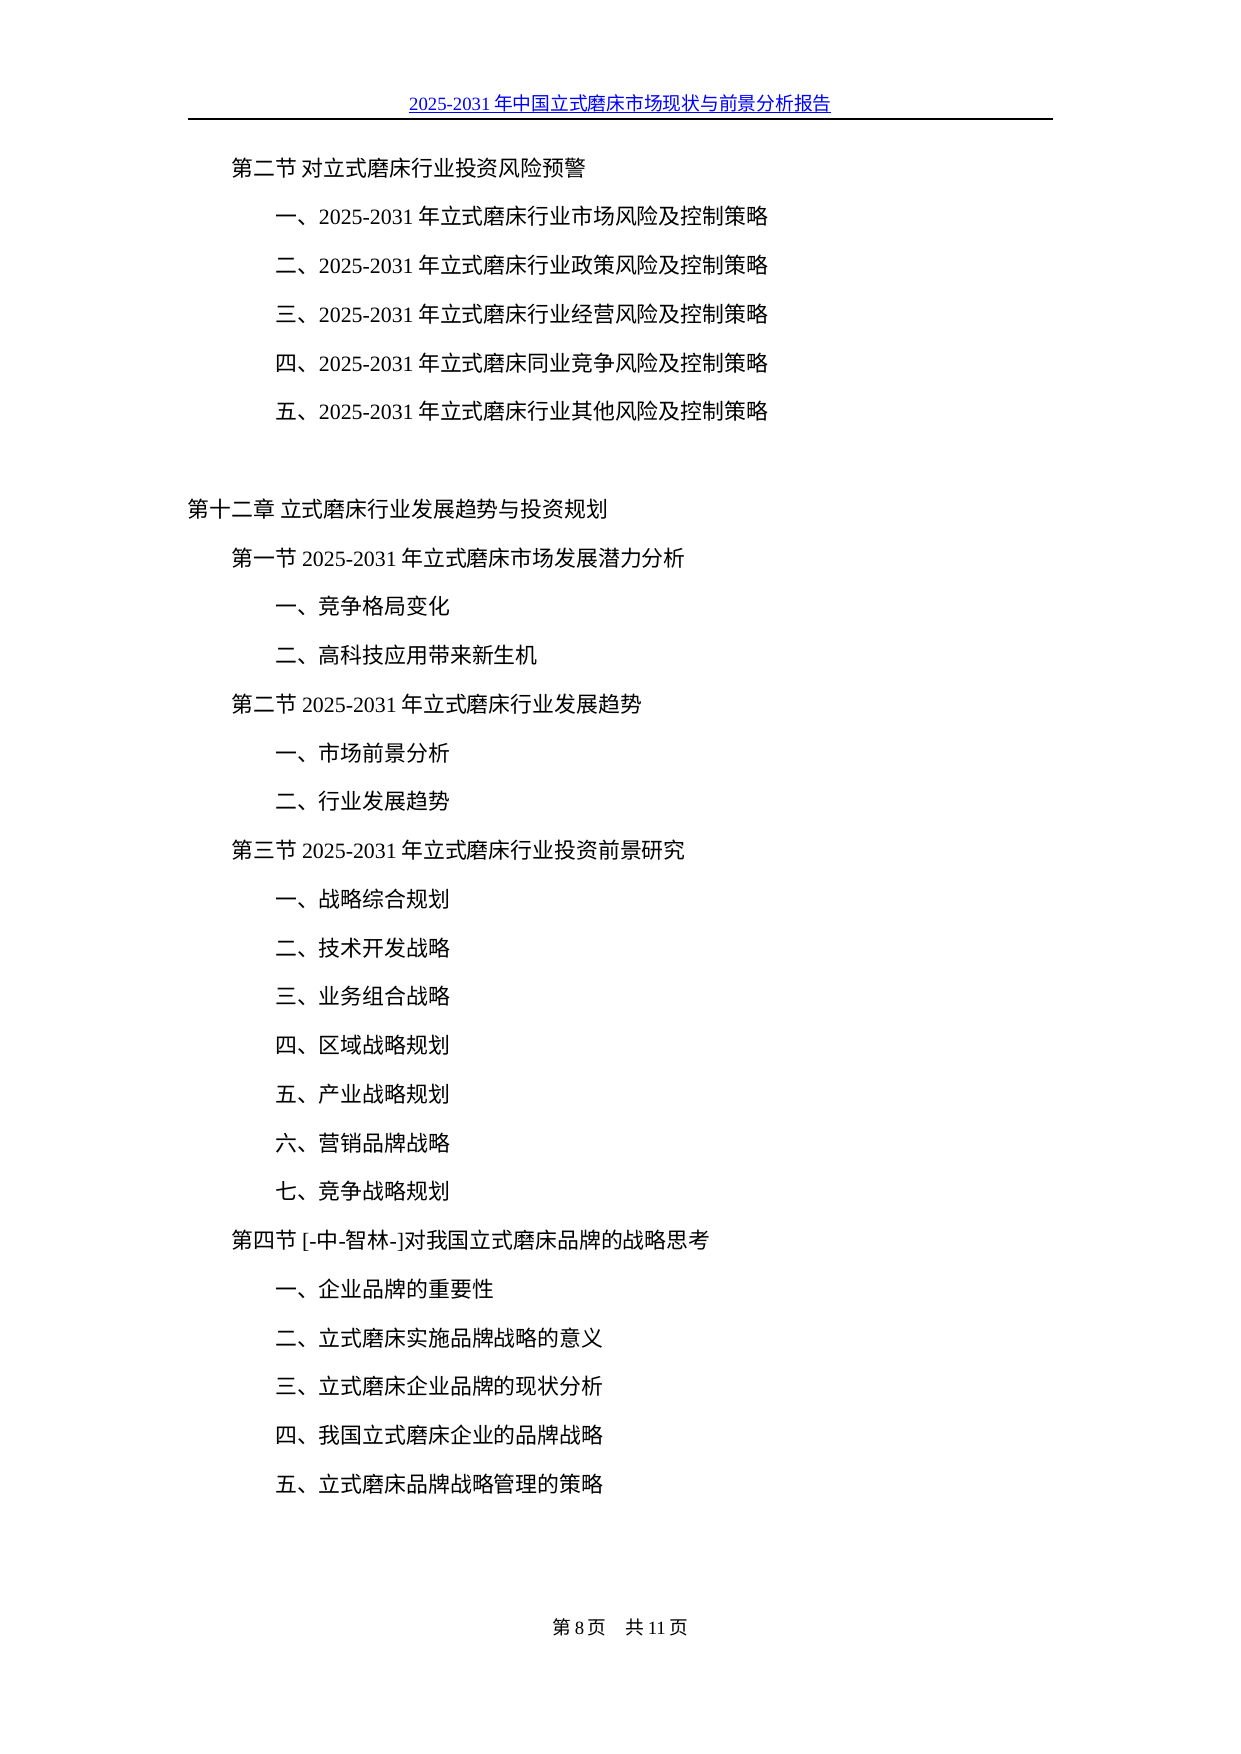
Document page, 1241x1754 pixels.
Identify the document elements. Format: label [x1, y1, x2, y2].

text [187, 150, 1053, 1499]
